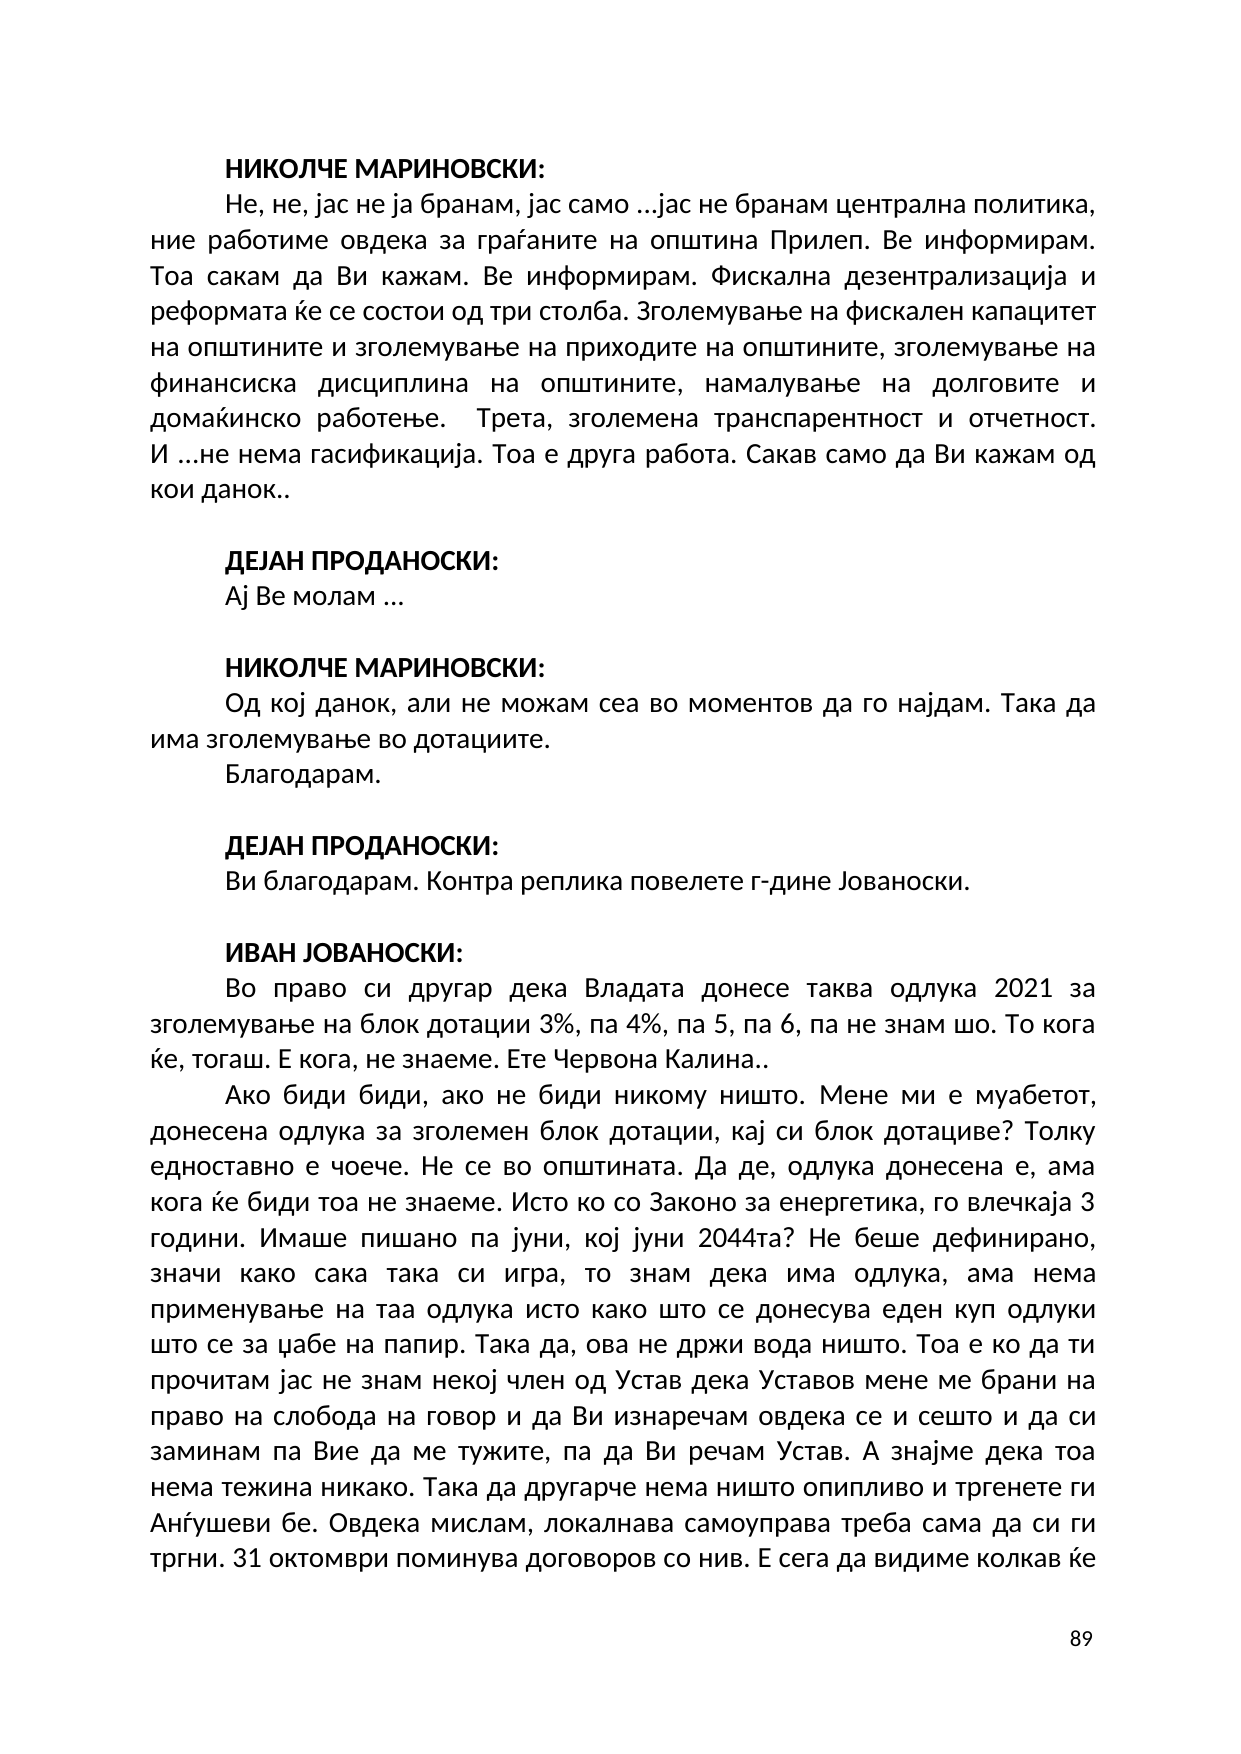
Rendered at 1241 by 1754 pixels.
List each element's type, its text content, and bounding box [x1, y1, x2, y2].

text ИВАН ЈОВАНОСКИ: [150, 934, 1097, 969]
text НИКОЛЧЕ МАРИНОВСКИ: [150, 649, 1097, 684]
text Од кој данок, али не можам сеа во моментов да го најдам. Така да има зголемување во дотациите. [150, 684, 1097, 756]
text Во право си другар дека Владата донесе таква одлука 2021 за зголемување на блок дотации 3%, па 4%, па 5, па 6, па не знам шо. То кога ќе, тогаш. Е кога, не знаеме. Ете Червона Калина.. [150, 969, 1097, 1076]
text Не, не, јас не ја бранам, јас само ...јас не бранам централна политика, ние работиме овдека за граѓаните на општина Прилеп. Ве информирам. Тоа сакам да Ви кажам. Ве информирам. Фискална дезентрализација и реформата ќе се состои од три столба. Зголемување на фискален капацитет на општините и зголемување на приходите на општините, зголемување на финансиска дисциплина на општините, намалување на долговите и домаќинско работење. Трета, зголемена транспарентност и отчетност. И ...не нема гасификација. Тоа е друга работа. Сакав само да Ви кажам од кои данок.. [150, 186, 1097, 506]
text ДЕЈАН ПРОДАНОСКИ: [150, 827, 1097, 862]
text НИКОЛЧЕ МАРИНОВСКИ: [150, 150, 1097, 186]
text Ај Ве молам ... [150, 577, 1097, 613]
text Благодарам. [150, 756, 1097, 791]
text Ви благодарам. Контра реплика повелете г-дине Јованоски. [150, 862, 1097, 898]
text ДЕЈАН ПРОДАНОСКИ: [150, 542, 1097, 577]
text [150, 1076, 1097, 1575]
